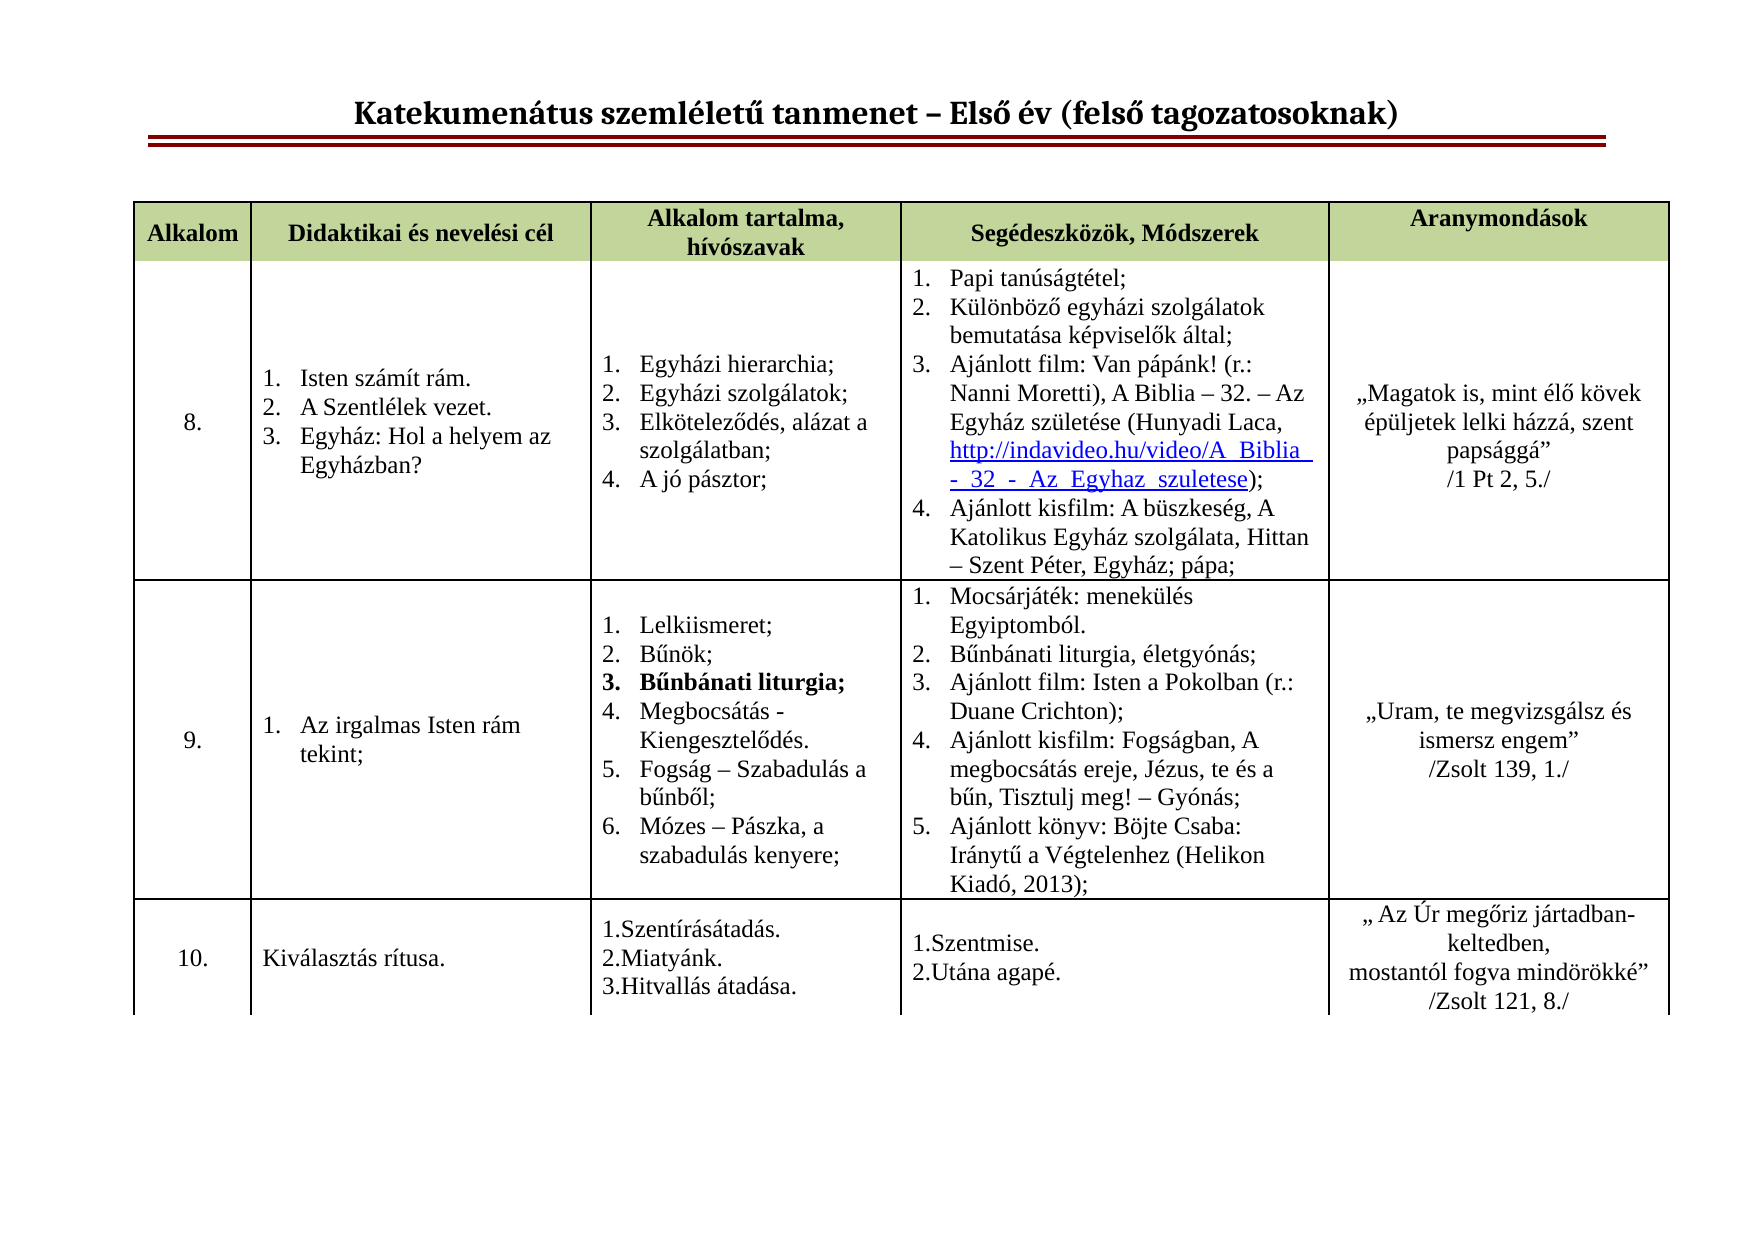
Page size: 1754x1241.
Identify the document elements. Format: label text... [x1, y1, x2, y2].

table_cell 10. [135, 900, 250, 1014]
table_cell Isten számít rám. A Szentlélek vezet. Egyház: Hol a helyem az Egyházban? [252, 261, 590, 579]
table_cell Kiválasztás rítusa. [252, 900, 590, 1014]
table_cell Mocsárjáték: menekülés Egyiptomból. Bűnbánati liturgia, életgyónás; Ajánlott film: Isten a Pokolban (r.: Duane Crichton); Ajánlott kisfilm: Fogságban, A megbocsátás ereje, Jézus, te és a bűn, Tisztulj meg! – Gyónás; Ajánlott könyv: Böjte Csaba: Iránytű a Végtelenhez (Helikon Kiadó, 2013); [902, 581, 1328, 897]
table_cell Az irgalmas Isten rám tekint; [252, 581, 590, 897]
table_cell Egyházi hierarchia; Egyházi szolgálatok; Elköteleződés, alázat a szolgálatban; A jó pásztor; [592, 261, 900, 579]
table_cell „Magatok is, mint élő kövek épüljetek lelki házzá, szent papsággá” /1 Pt 2, 5./ [1330, 261, 1668, 579]
table_cell Lelkiismeret; Bűnök; Bűnbánati liturgia; Megbocsátás - Kiengesztelődés. Fogság – Szabadulás a bűnből; Mózes – Pászka, a szabadulás kenyere; [592, 581, 900, 897]
table_cell 8. [135, 261, 250, 579]
table_header Aranymondások [1330, 203, 1668, 261]
table_cell „ Az Úr megőriz jártadban-keltedben, mostantól fogva mindörökké” /Zsolt 121, 8./ [1330, 900, 1668, 1014]
table_cell 9. [135, 581, 250, 897]
table_header Segédeszközök, Módszerek [902, 203, 1328, 261]
table_cell 1.Szentmise. 2.Utána agapé. [902, 900, 1328, 1014]
table_header Alkalom [135, 203, 250, 261]
table_cell 1.Szentírásátadás. 2.Miatyánk. 3.Hitvallás átadása. [592, 900, 900, 1014]
table_cell „Uram, te megvizsgálsz és ismersz engem” /Zsolt 139, 1./ [1330, 581, 1668, 897]
table_header Didaktikai és nevelési cél [252, 203, 590, 261]
table_cell Papi tanúságtétel; Különböző egyházi szolgálatok bemutatása képviselők által; Ajánlott film: Van pápánk! (r.: Nanni Moretti), A Biblia – 32. – Az Egyház születése (Hunyadi Laca, http://indavideo.hu/video/A_Biblia_-_32_-_Az_Egyhaz_szuletese); Ajánlott kisfilm: A büszkeség, A Katolikus Egyház szolgálata, Hittan – Szent Péter, Egyház; pápa; [902, 261, 1328, 579]
table_header Alkalom tartalma, hívószavak [592, 203, 900, 261]
